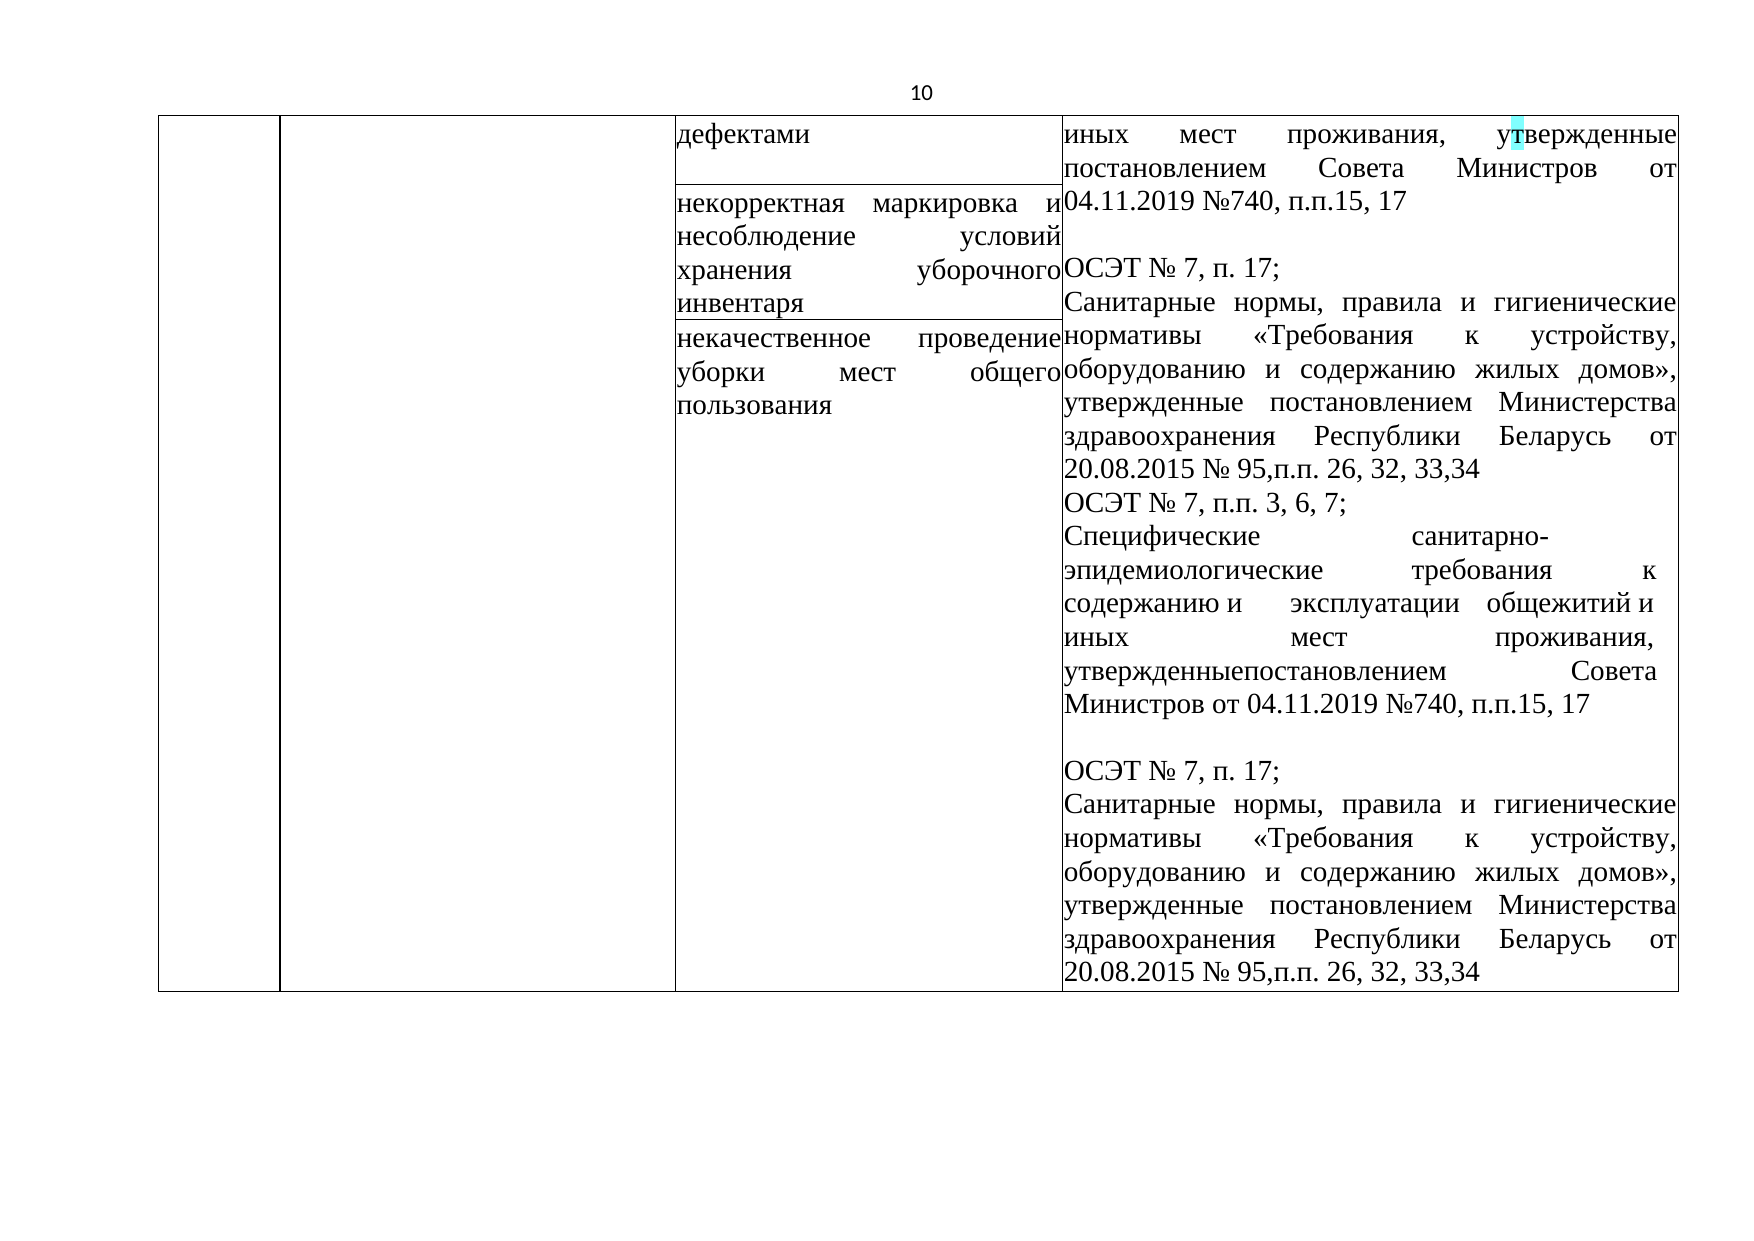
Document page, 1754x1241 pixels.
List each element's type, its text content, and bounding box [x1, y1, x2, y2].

table_cell некачественное проведение уборки мест общего пользования [676, 320, 1062, 991]
table_header иных мест проживания, утвержденные постановлением Совета Министров от 04.11.2019 №740, п.п.15, 17 ОСЭТ № 7, п. 17; Санитарные нормы, правила и гигиенические нормативы «Требования к устройству, оборудованию и содержанию жилых домов», утвержденные постановлением Министерства здравоохранения Республики Беларусь от 20.08.2015 № 95,п.п. 26, 32, 33,34 ОСЭТ № 7, п.п. 3, 6, 7; Специфические санитарноэпидемиологические требования к содержанию и эксплуатации общежитий и иных мест проживания, утвержденныепостановлением Совета Министров от 04.11.2019 №740, п.п.15, 17 ОСЭТ № 7, п. 17; Санитарные нормы, правила и гигиенические нормативы «Требования к устройству, оборудованию и содержанию жилых домов», утвержденные постановлением Министерства здравоохранения Республики Беларусь от 20.08.2015 № 95,п.п. 26, 32, 33,34 [1063, 116, 1678, 991]
table_cell некорректная маркировка и несоблюдение условий хранения уборочного инвентаря [676, 185, 1062, 319]
table_header [281, 116, 675, 991]
table_header [159, 116, 279, 991]
table_header дефектами [676, 116, 1062, 184]
